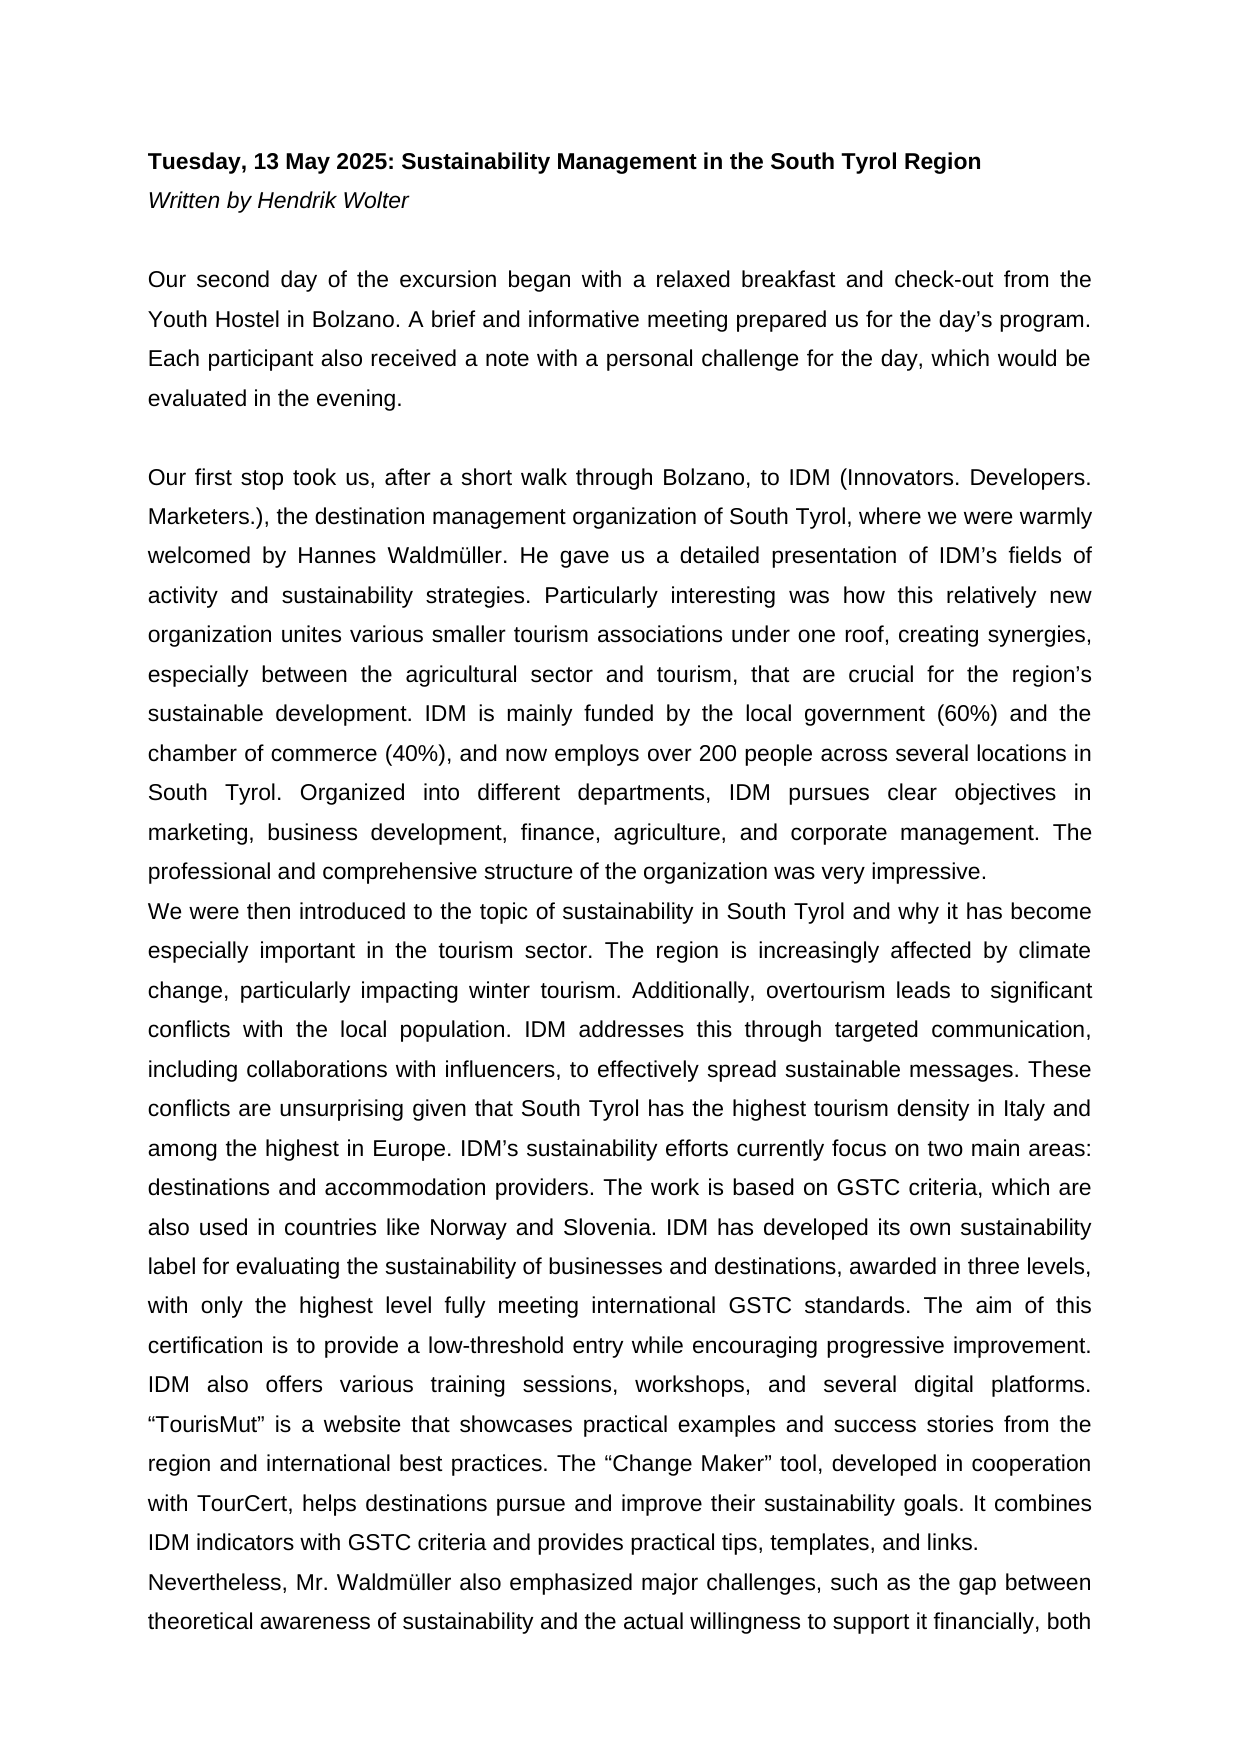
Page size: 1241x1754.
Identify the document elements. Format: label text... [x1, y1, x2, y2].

text Our second day of the excursion began with a relaxed breakfast and check-out from the Youth Hostel in Bolzano. A brief and informative meeting prepared us for the day’s program. Each participant also received a note with a personal challenge for the day, which would be evaluated in the evening. [148, 266, 1093, 411]
text Tuesday, 13 May 2025: Sustainability Management in the South Tyrol Region [148, 148, 1093, 174]
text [148, 1569, 1093, 1635]
text Our first stop took us, after a short walk through Bolzano, to IDM (Innovators. Developers. Marketers.), the destination management organization of South Tyrol, where we were warmly welcomed by Hannes Waldmüller. He gave us a detailed presentation of IDM’s fields of activity and sustainability strategies. Particularly interesting was how this relatively new organization unites various smaller tourism associations under one roof, creating synergies, especially between the agricultural sector and tourism, that are crucial for the region’s sustainable development. IDM is mainly funded by the local government (60%) and the chamber of commerce (40%), and now employs over 200 people across several locations in South Tyrol. Organized into different departments, IDM pursues clear objectives in marketing, business development, finance, agriculture, and corporate management. The professional and comprehensive structure of the organization was very impressive. [148, 463, 1093, 884]
text We were then introduced to the topic of sustainability in South Tyrol and why it has become especially important in the tourism sector. The region is increasingly affected by climate change, particularly impacting winter tourism. Additionally, overtourism leads to significant conflicts with the local population. IDM addresses this through targeted communication, including collaborations with influencers, to effectively spread sustainable messages. These conflicts are unsurprising given that South Tyrol has the highest tourism density in Italy and among the highest in Europe. IDM’s sustainability efforts currently focus on two main areas: destinations and accommodation providers. The work is based on GSTC criteria, which are also used in countries like Norway and Slovenia. IDM has developed its own sustainability label for evaluating the sustainability of businesses and destinations, awarded in three levels, with only the highest level fully meeting international GSTC standards. The aim of this certification is to provide a low-threshold entry while encouraging progressive improvement. IDM also offers various training sessions, workshops, and several digital platforms. “TourisMut” is a website that showcases practical examples and success stories from the region and international best practices. The “Change Maker” tool, developed in cooperation with TourCert, helps destinations pursue and improve their sustainability goals. It combines IDM indicators with GSTC criteria and provides practical tips, templates, and links. [148, 898, 1093, 1556]
text Written by Hendrik Wolter [148, 187, 1093, 213]
